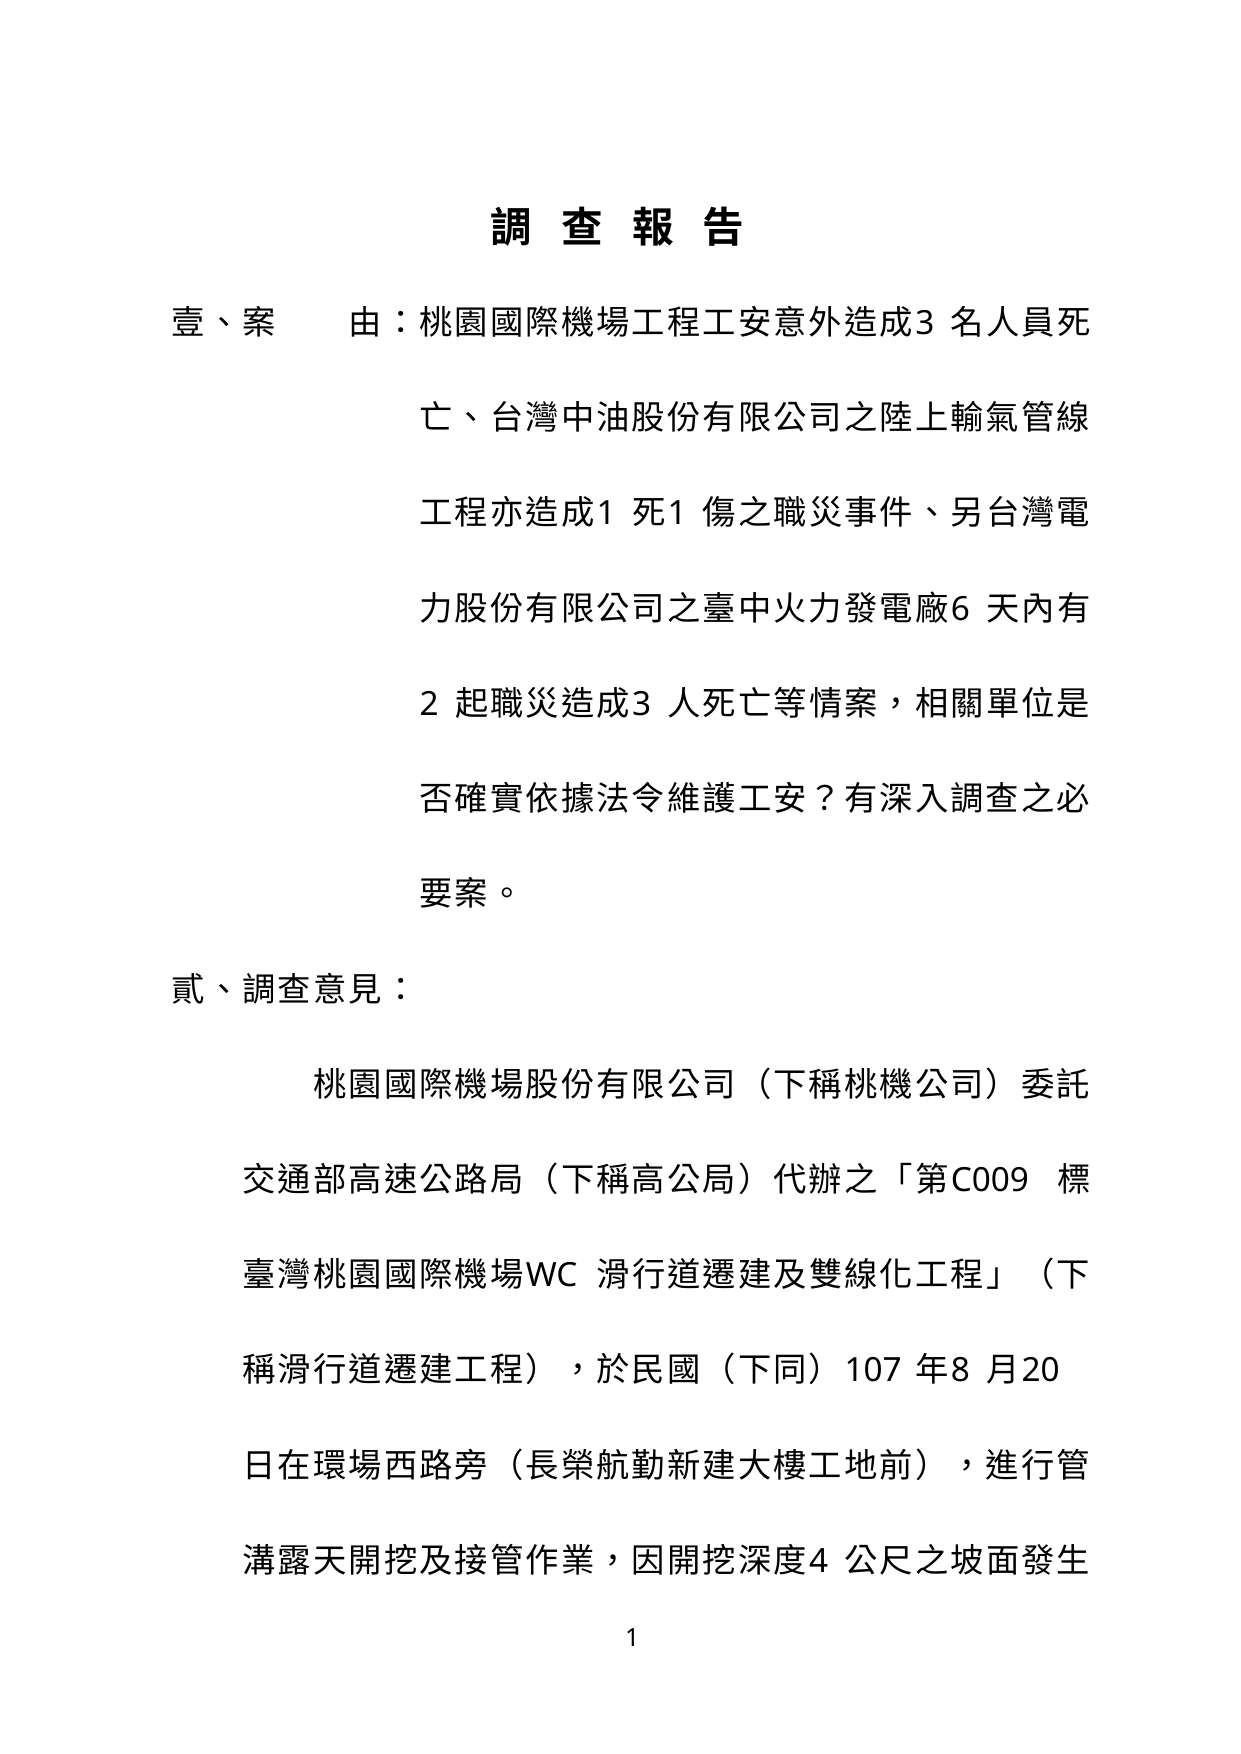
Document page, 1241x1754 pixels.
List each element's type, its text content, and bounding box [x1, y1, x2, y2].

subtitle 調查意見： [171, 939, 1092, 1034]
text 調查報告 [171, 177, 1092, 272]
subtitle 案 由：桃園國際機場工程工安意外造成3名人員死亡、台灣中油股份有限公司之陸上輸氣管線工程亦造成1死1傷之職災事件、另台灣電力股份有限公司之臺中火力發電廠6天內有2起職災造成3人死亡等情案，相關單位是否確實依據法令維護工安？有深入調查之必要案。 [171, 272, 1092, 939]
